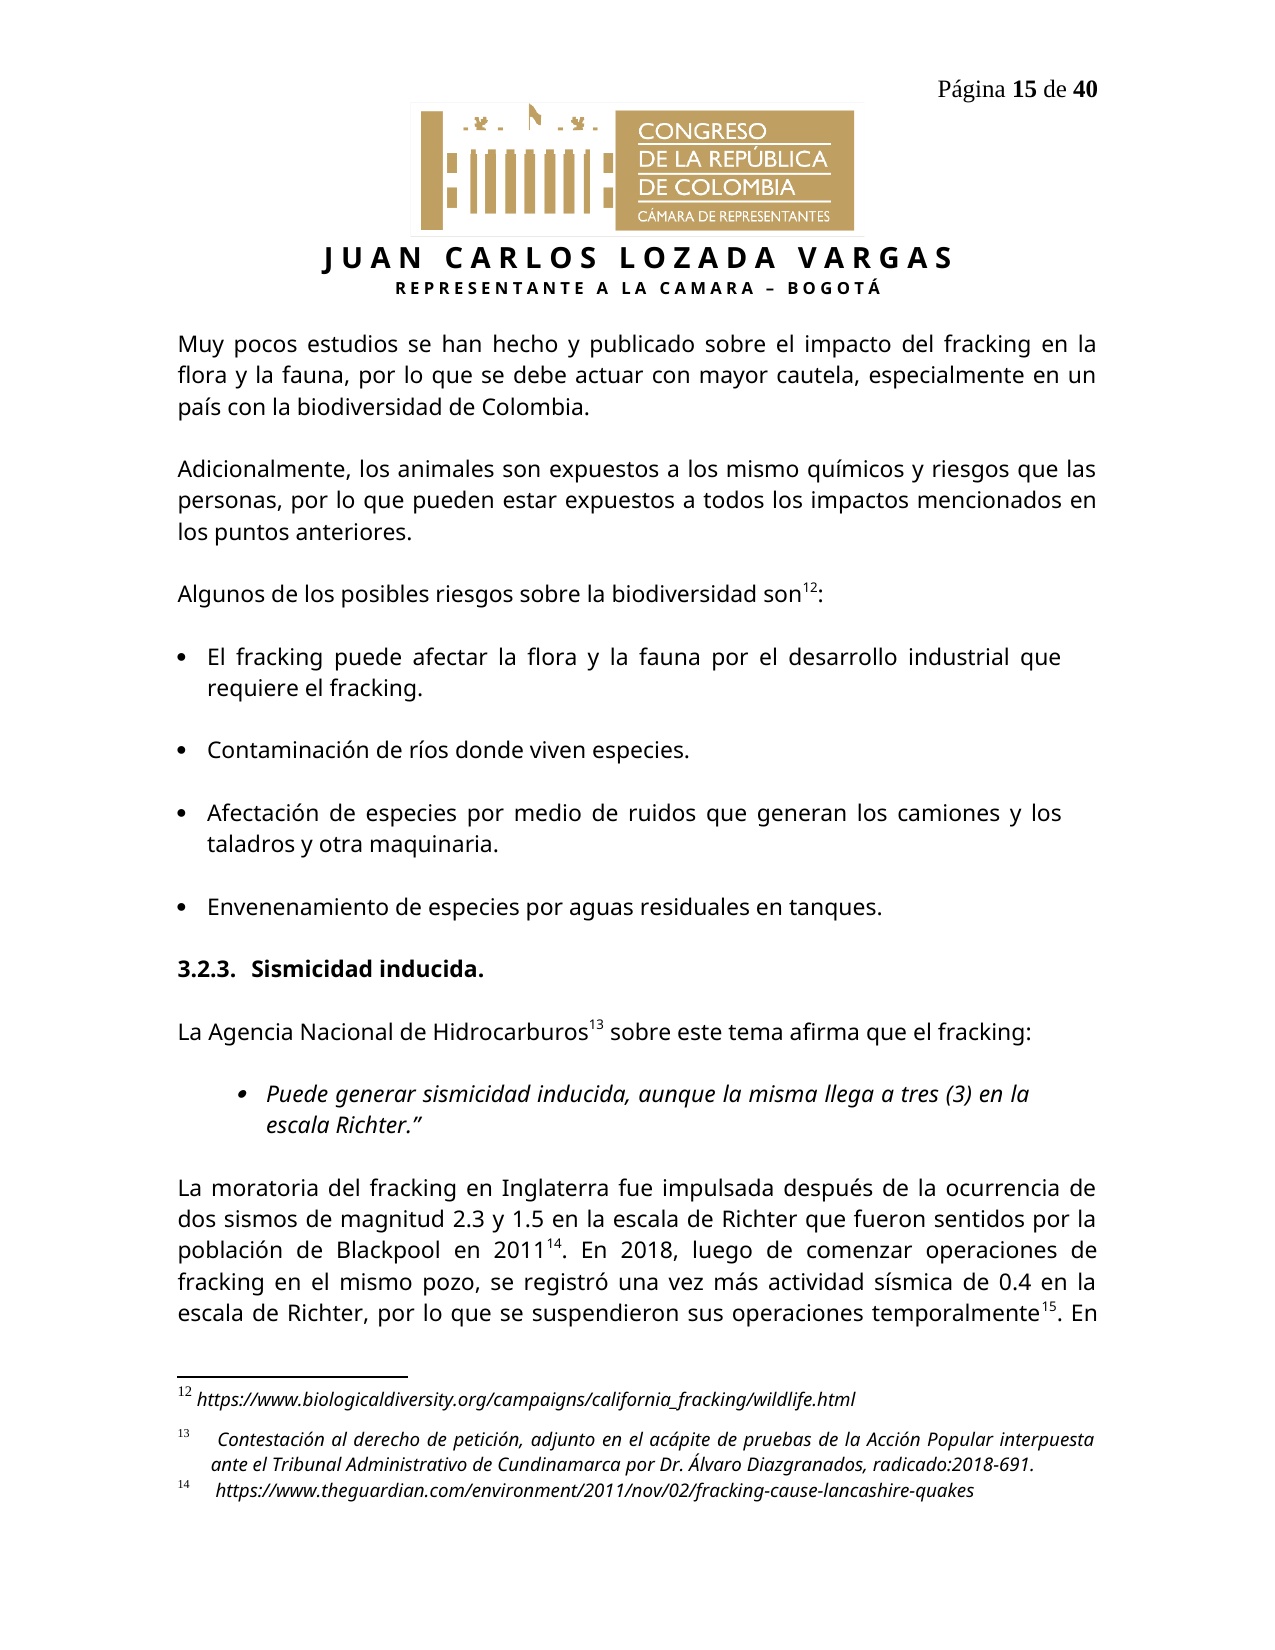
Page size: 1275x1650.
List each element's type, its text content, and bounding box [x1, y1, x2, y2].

list Sismicidad inducida. [177, 953, 1098, 984]
list Contaminación de ríos donde viven especies. [177, 734, 1063, 766]
list Afectación de especies por medio de ruidos que generan los camiones y los taladros y otra maquinaria. [177, 797, 1063, 859]
text Adicionalmente, los animales son expuestos a los mismo químicos y riesgos que las personas, por lo que pueden estar expuestos a todos los impactos mencionados en los puntos anteriores. [177, 453, 1098, 547]
list El fracking puede afectar la flora y la fauna por el desarrollo industrial que requiere el fracking. [177, 641, 1063, 703]
text Muy pocos estudios se han hecho y publicado sobre el impacto del fracking en la flora y la fauna, por lo que se debe actuar con mayor cautela, especialmente en un país con la biodiversidad de Colombia. [177, 328, 1098, 422]
list Puede generar sismicidad inducida, aunque la misma llega a tres (3) en la escala Richter.” [236, 1078, 1034, 1141]
text La Agencia Nacional de Hidrocarburos sobre este tema afirma que el fracking: [177, 1016, 1098, 1047]
text Algunos de los posibles riesgos sobre la biodiversidad son: [177, 578, 1098, 609]
list Envenenamiento de especies por aguas residuales en tanques. [177, 891, 1063, 922]
picture [410, 102, 865, 237]
